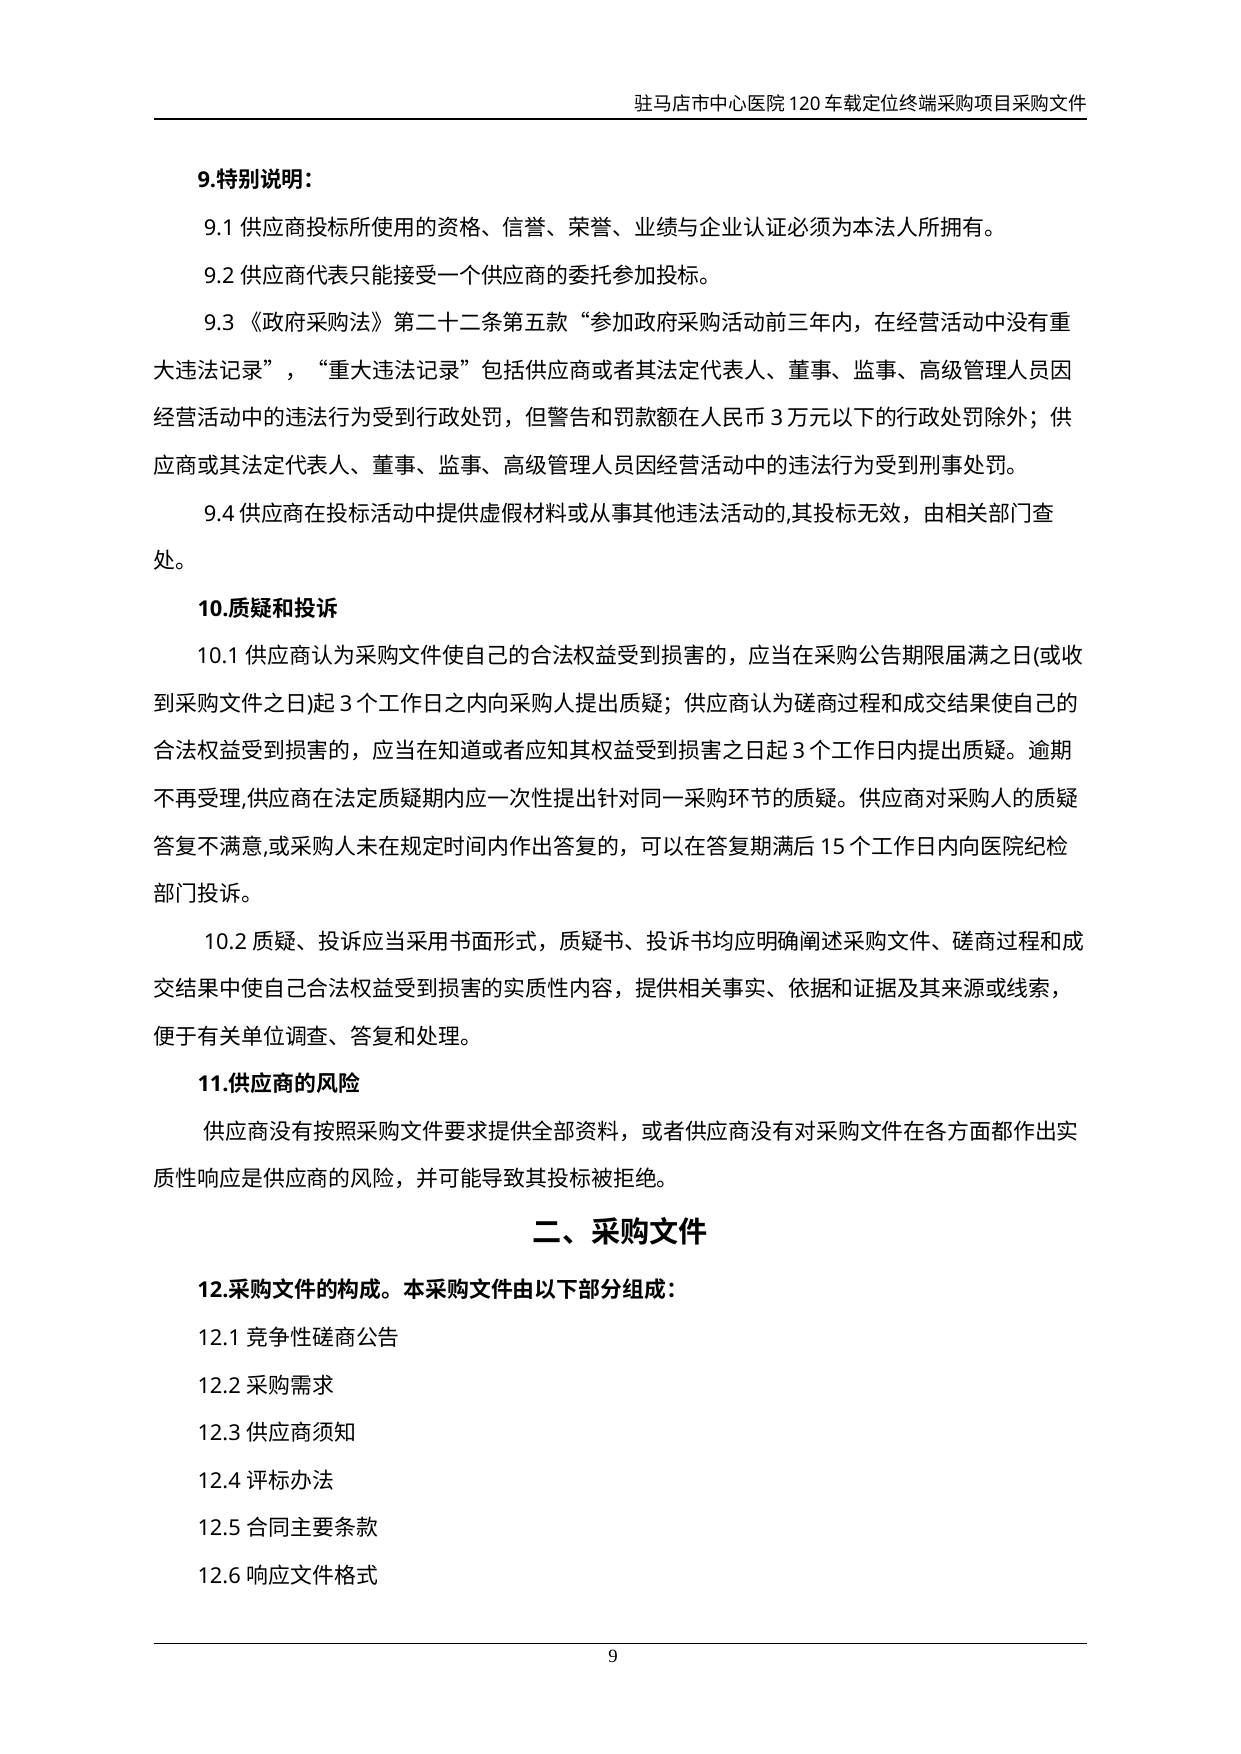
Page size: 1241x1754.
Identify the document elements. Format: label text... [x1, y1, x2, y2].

text 12.3 供应商须知 [153, 1415, 1087, 1447]
text 二、采购文件 [153, 1209, 1087, 1251]
text 9.特别说明： [153, 162, 1087, 194]
text 12.6 响应文件格式 [153, 1558, 1087, 1590]
text 12.4 评标办法 [153, 1463, 1087, 1494]
text 9.3 《政府采购法》第二十二条第五款“参加政府采购活动前三年内，在经营活动中没有重大违法记录”，“重大违法记录”包括供应商或者其法定代表人、董事、监事、高级管理人员因经营活动中的违法行为受到行政处罚，但警告和罚款额在人民币3万元以下的行政处罚除外；供应商或其法定代表人、董事、监事、高级管理人员因经营活动中的违法行为受到刑事处罚。 [153, 305, 1087, 480]
text 12.1 竞争性磋商公告 [153, 1320, 1087, 1352]
text 10.质疑和投诉 [153, 591, 1087, 622]
text 12.采购文件的构成。本采购文件由以下部分组成： [153, 1272, 1087, 1304]
text 9.4供应商在投标活动中提供虚假材料或从事其他违法活动的,其投标无效，由相关部门查处。 [153, 496, 1087, 575]
text 9.1 供应商投标所使用的资格、信誉、荣誉、业绩与企业认证必须为本法人所拥有。 [153, 210, 1087, 242]
text 10.2 质疑、投诉应当采用书面形式，质疑书、投诉书均应明确阐述采购文件、磋商过程和成交结果中使自己合法权益受到损害的实质性内容，提供相关事实、依据和证据及其来源或线索，便于有关单位调查、答复和处理。 [153, 924, 1087, 1051]
text 11.供应商的风险 [153, 1066, 1087, 1098]
text 9.2 供应商代表只能接受一个供应商的委托参加投标。 [153, 258, 1087, 289]
text 供应商没有按照采购文件要求提供全部资料，或者供应商没有对采购文件在各方面都作出实质性响应是供应商的风险，并可能导致其投标被拒绝。 [153, 1114, 1087, 1193]
text 10.1 供应商认为采购文件使自己的合法权益受到损害的，应当在采购公告期限届满之日(或收到采购文件之日)起3个工作日之内向采购人提出质疑；供应商认为磋商过程和成交结果使自己的合法权益受到损害的，应当在知道或者应知其权益受到损害之日起3个工作日内提出质疑。逾期不再受理,供应商在法定质疑期内应一次性提出针对同一采购环节的质疑。供应商对采购人的质疑答复不满意,或采购人未在规定时间内作出答复的，可以在答复期满后15个工作日内向医院纪检部门投诉。 [153, 638, 1087, 908]
text 12.2 采购需求 [153, 1368, 1087, 1399]
text 12.5 合同主要条款 [153, 1510, 1087, 1542]
